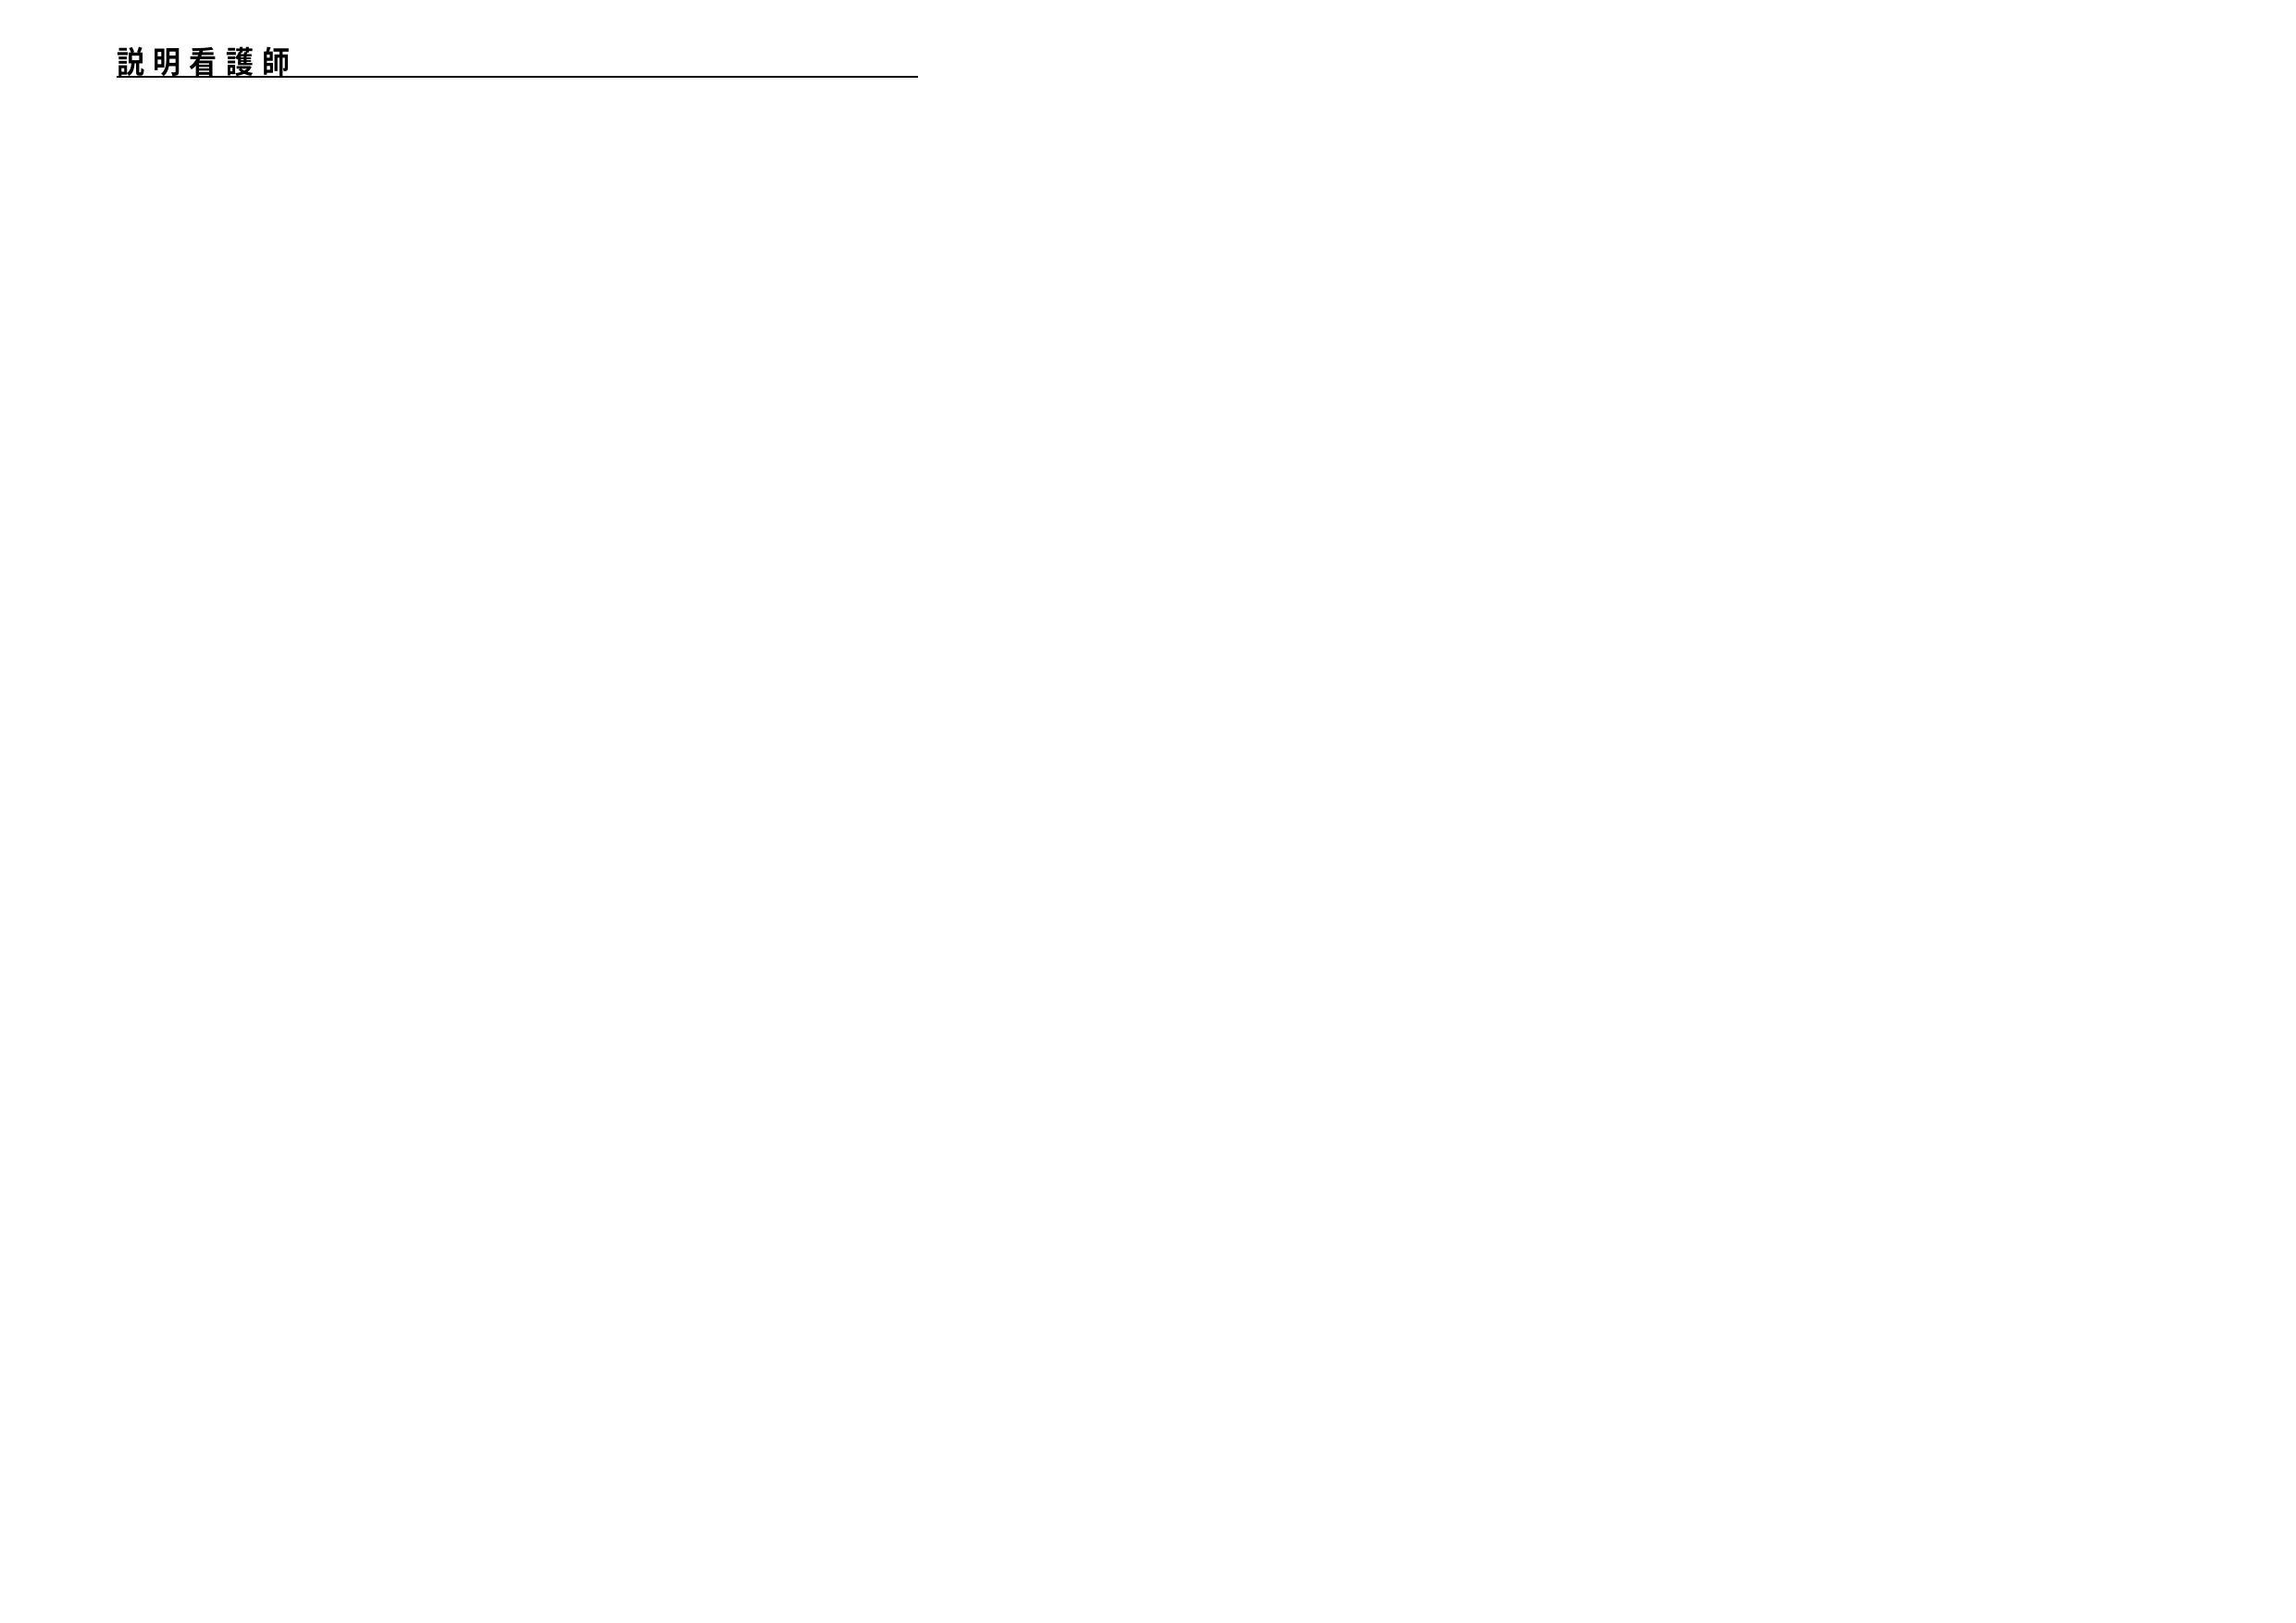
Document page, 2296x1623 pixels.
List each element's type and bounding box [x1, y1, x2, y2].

text [117, 32, 2212, 95]
